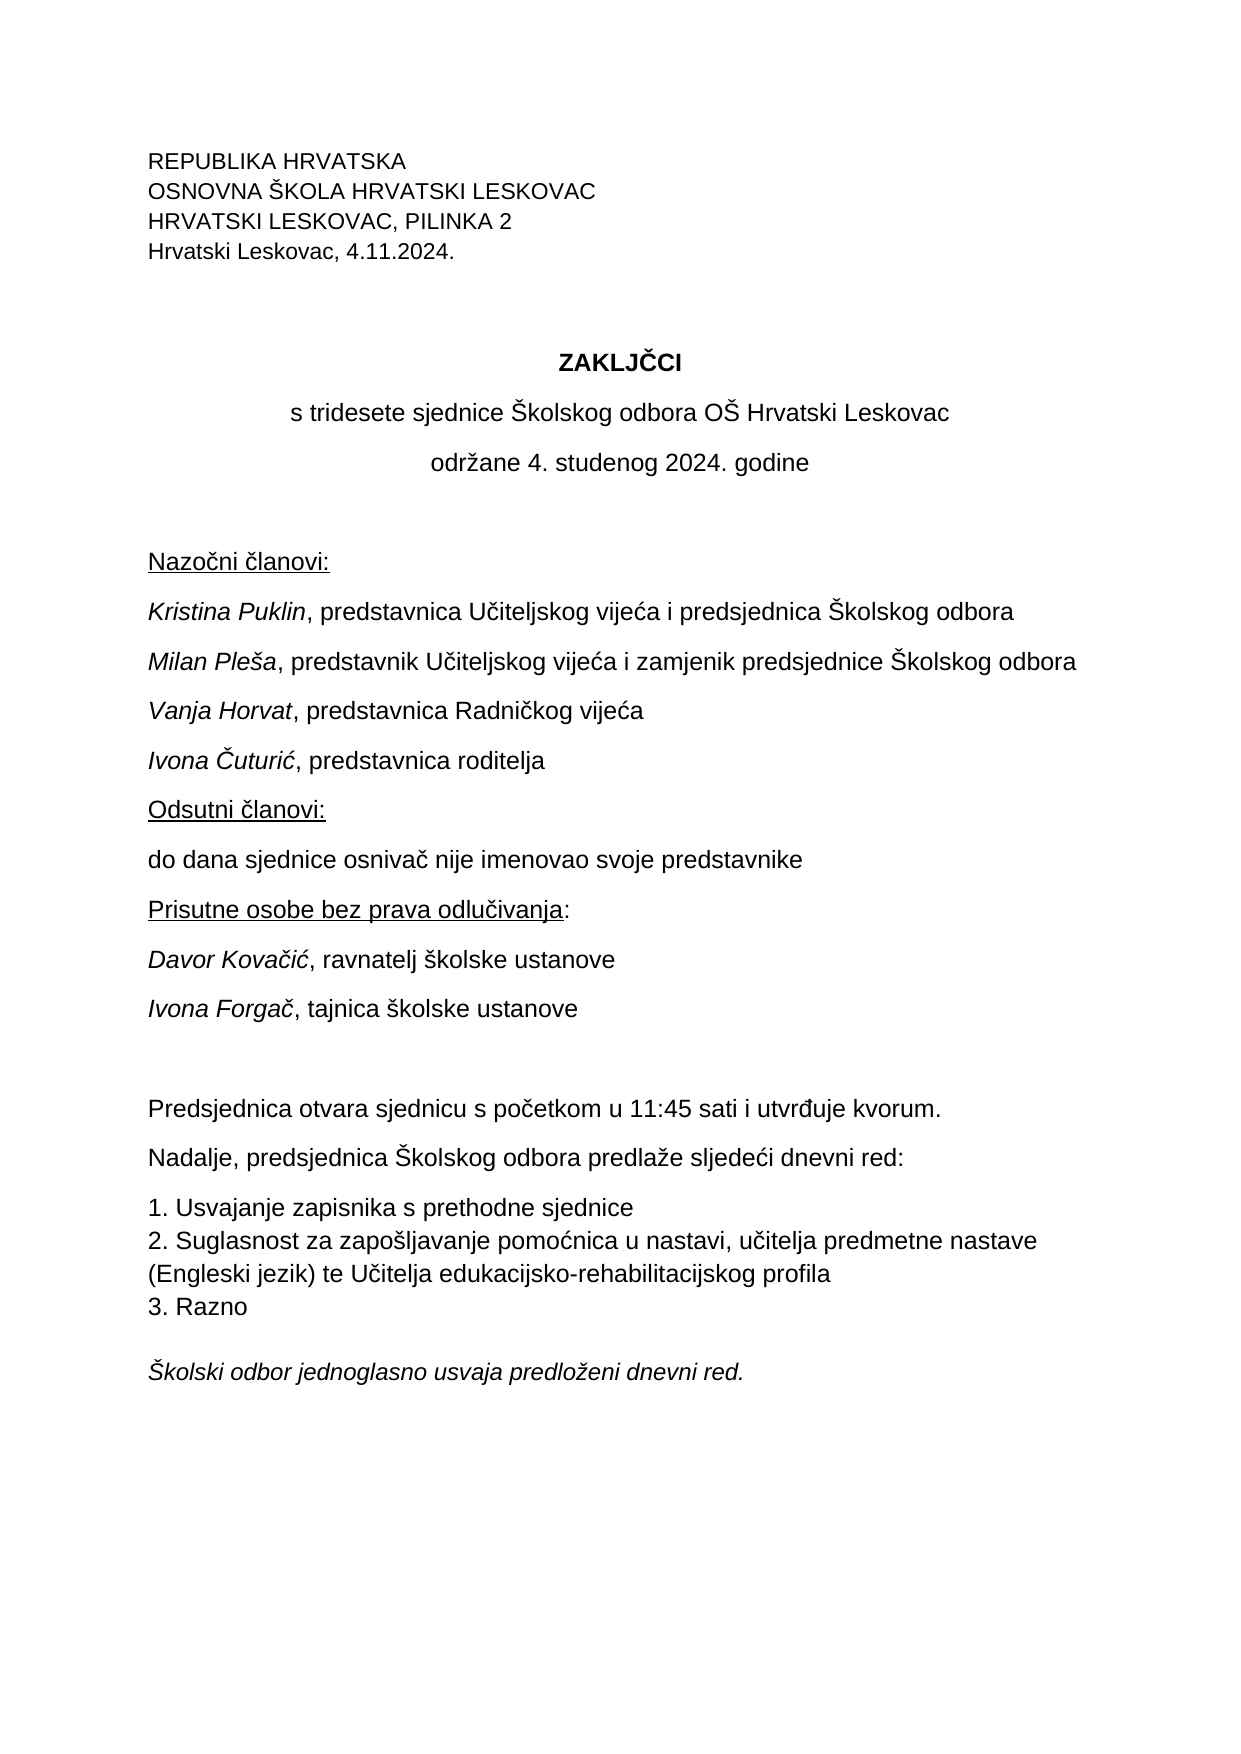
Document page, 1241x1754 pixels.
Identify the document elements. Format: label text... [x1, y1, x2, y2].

text Nadalje, predsjednica Školskog odbora predlaže sljedeći dnevni red: [148, 1143, 1093, 1172]
text 3. Razno [148, 1292, 1093, 1321]
text Prisutne osobe bez prava odlučivanja: [148, 895, 1093, 924]
text HRVATSKI LESKOVAC, PILINKA 2 [148, 208, 1093, 234]
text OSNOVNA ŠKOLA HRVATSKI LESKOVAC [148, 178, 1093, 204]
text Kristina Puklin, predstavnica Učiteljskog vijeća i predsjednica Školskog odbora [148, 597, 1093, 626]
text ZAKLJČCI [148, 348, 1093, 377]
text Davor Kovačić, ravnatelj školske ustanove [148, 944, 1093, 973]
text Milan Pleša, predstavnik Učiteljskog vijeća i zamjenik predsjednice Školskog odbora [148, 646, 1093, 675]
text Odsutni članovi: [148, 796, 1093, 824]
text održane 4. studenog 2024. godine [148, 448, 1093, 476]
text do dana sjednice osnivač nije imenovao svoje predstavnike [148, 845, 1093, 874]
text 1. Usvajanje zapisnika s prethodne sjednice [148, 1193, 1093, 1222]
text Ivona Forgač, tajnica školske ustanove [148, 994, 1093, 1023]
text Nazočni članovi: [148, 547, 1093, 576]
text s tridesete sjednice Školskog odbora OŠ Hrvatski Leskovac [148, 398, 1093, 427]
text Vanja Horvat, predstavnica Radničkog vijeća [148, 696, 1093, 725]
text Ivona Čuturić, predstavnica roditelja [148, 746, 1093, 774]
text Hrvatski Leskovac, 4.11.2024. [148, 238, 1093, 264]
text REPUBLIKA HRVATSKA [148, 148, 1093, 174]
text Školski odbor jednoglasno usvaja predloženi dnevni red. [148, 1358, 1093, 1386]
text 2. Suglasnost za zapošljavanje pomoćnica u nastavi, učitelja predmetne nastave (Engleski jezik) te Učitelja edukacijsko-rehabilitacijskog profila [148, 1226, 1093, 1288]
text Predsjednica otvara sjednicu s početkom u 11:45 sati i utvrđuje kvorum. [148, 1094, 1093, 1122]
